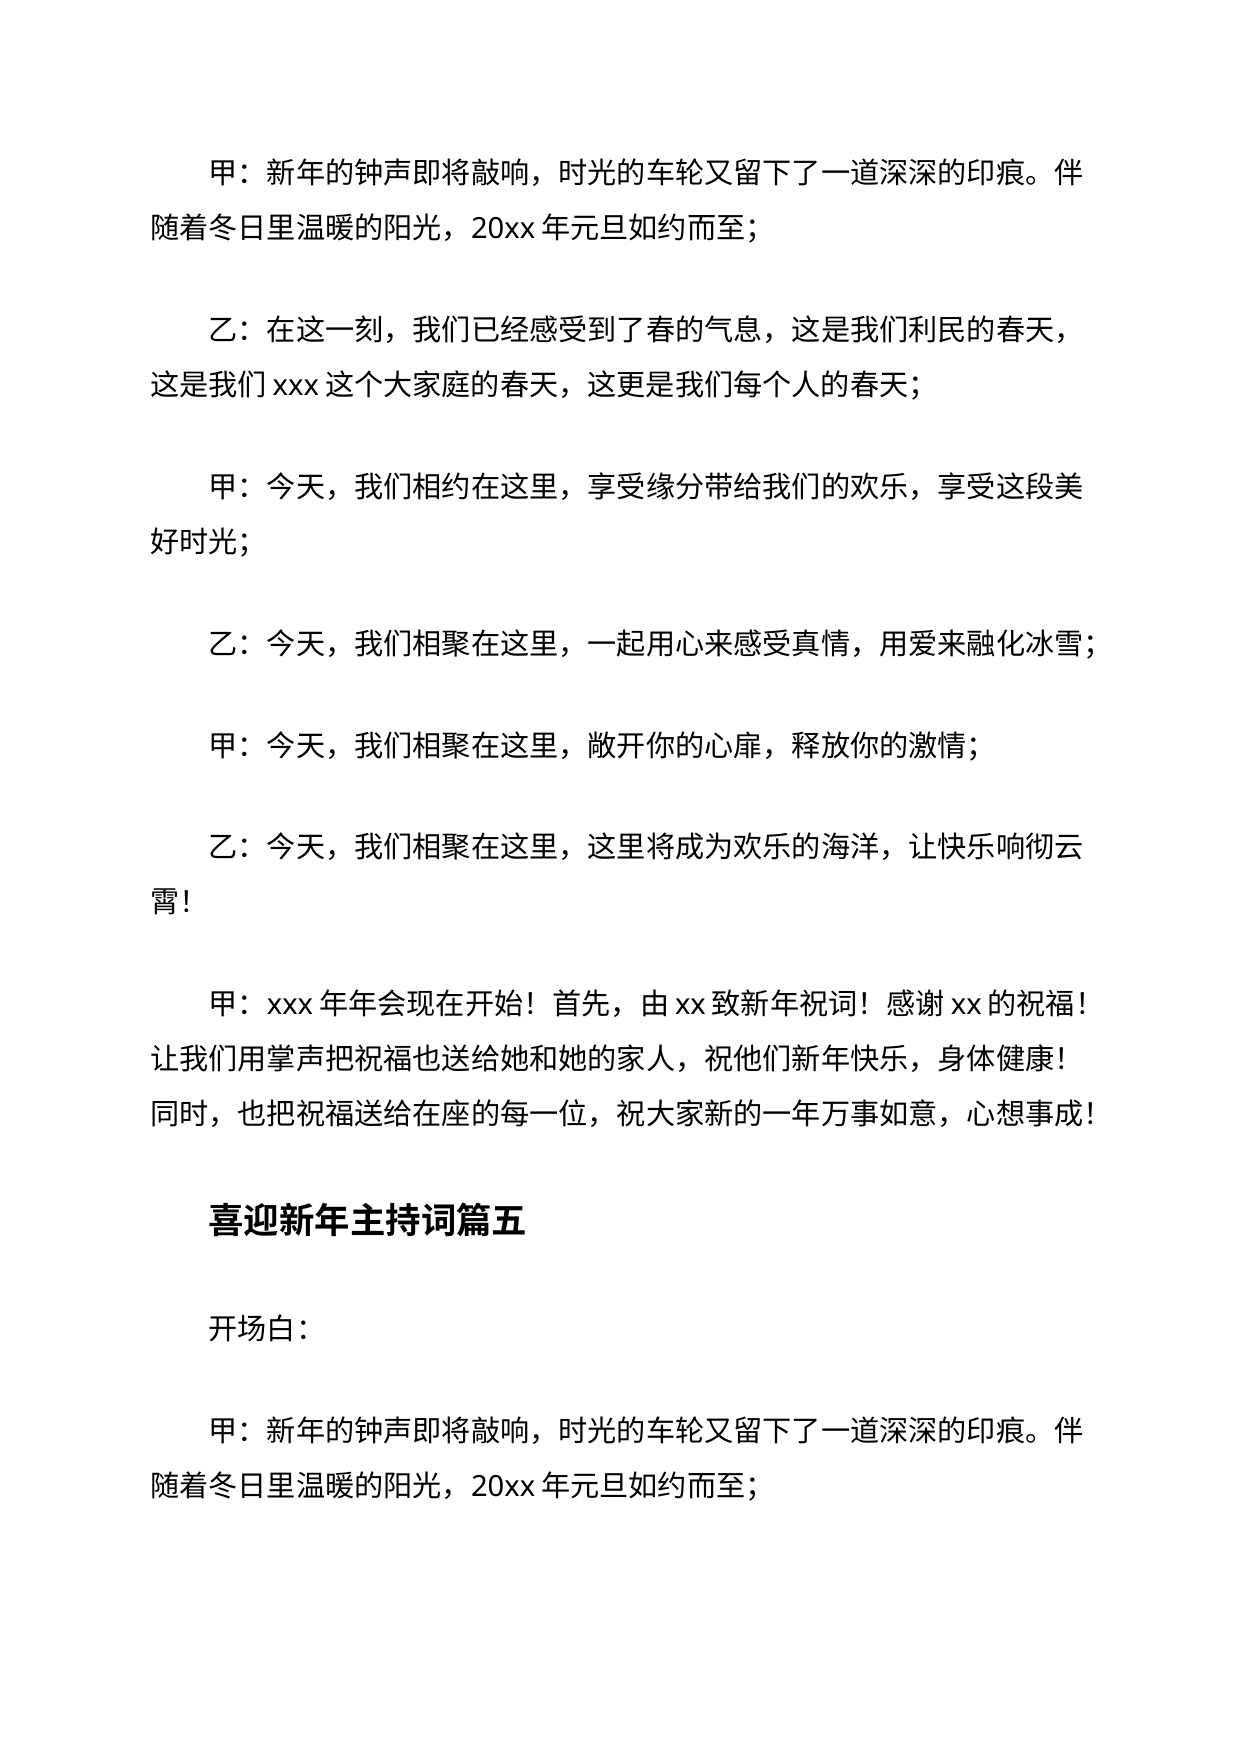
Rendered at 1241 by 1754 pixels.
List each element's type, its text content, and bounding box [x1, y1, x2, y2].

text 乙：今天，我们相聚在这里，这里将成为欢乐的海洋，让快乐响彻云霄！ [150, 824, 1090, 921]
text 乙：今天，我们相聚在这里，一起用心来感受真情，用爱来融化冰雪； [150, 620, 1090, 663]
text 甲：今天，我们相聚在这里，敞开你的心扉，释放你的激情； [150, 722, 1090, 764]
text 甲：新年的钟声即将敲响，时光的车轮又留下了一道深深的印痕。伴随着冬日里温暖的阳光，20xx年元旦如约而至； [150, 150, 1090, 247]
text 乙：在这一刻，我们已经感受到了春的气息，这是我们利民的春天，这是我们xxx这个大家庭的春天，这更是我们每个人的春天； [150, 307, 1090, 404]
text 甲：新年的钟声即将敲响，时光的车轮又留下了一道深深的印痕。伴随着冬日里温暖的阳光，20xx年元旦如约而至； [150, 1407, 1090, 1505]
text 开场白： [150, 1306, 1090, 1348]
text 喜迎新年主持词篇五 [150, 1192, 1090, 1243]
text 甲：今天，我们相约在这里，享受缘分带给我们的欢乐，享受这段美好时光； [150, 464, 1090, 561]
text 甲：xxx年年会现在开始！首先，由xx致新年祝词！感谢xx的祝福！让我们用掌声把祝福也送给她和她的家人，祝他们新年快乐，身体健康！同时，也把祝福送给在座的每一位，祝大家新的一年万事如意，心想事成！ [150, 981, 1090, 1133]
